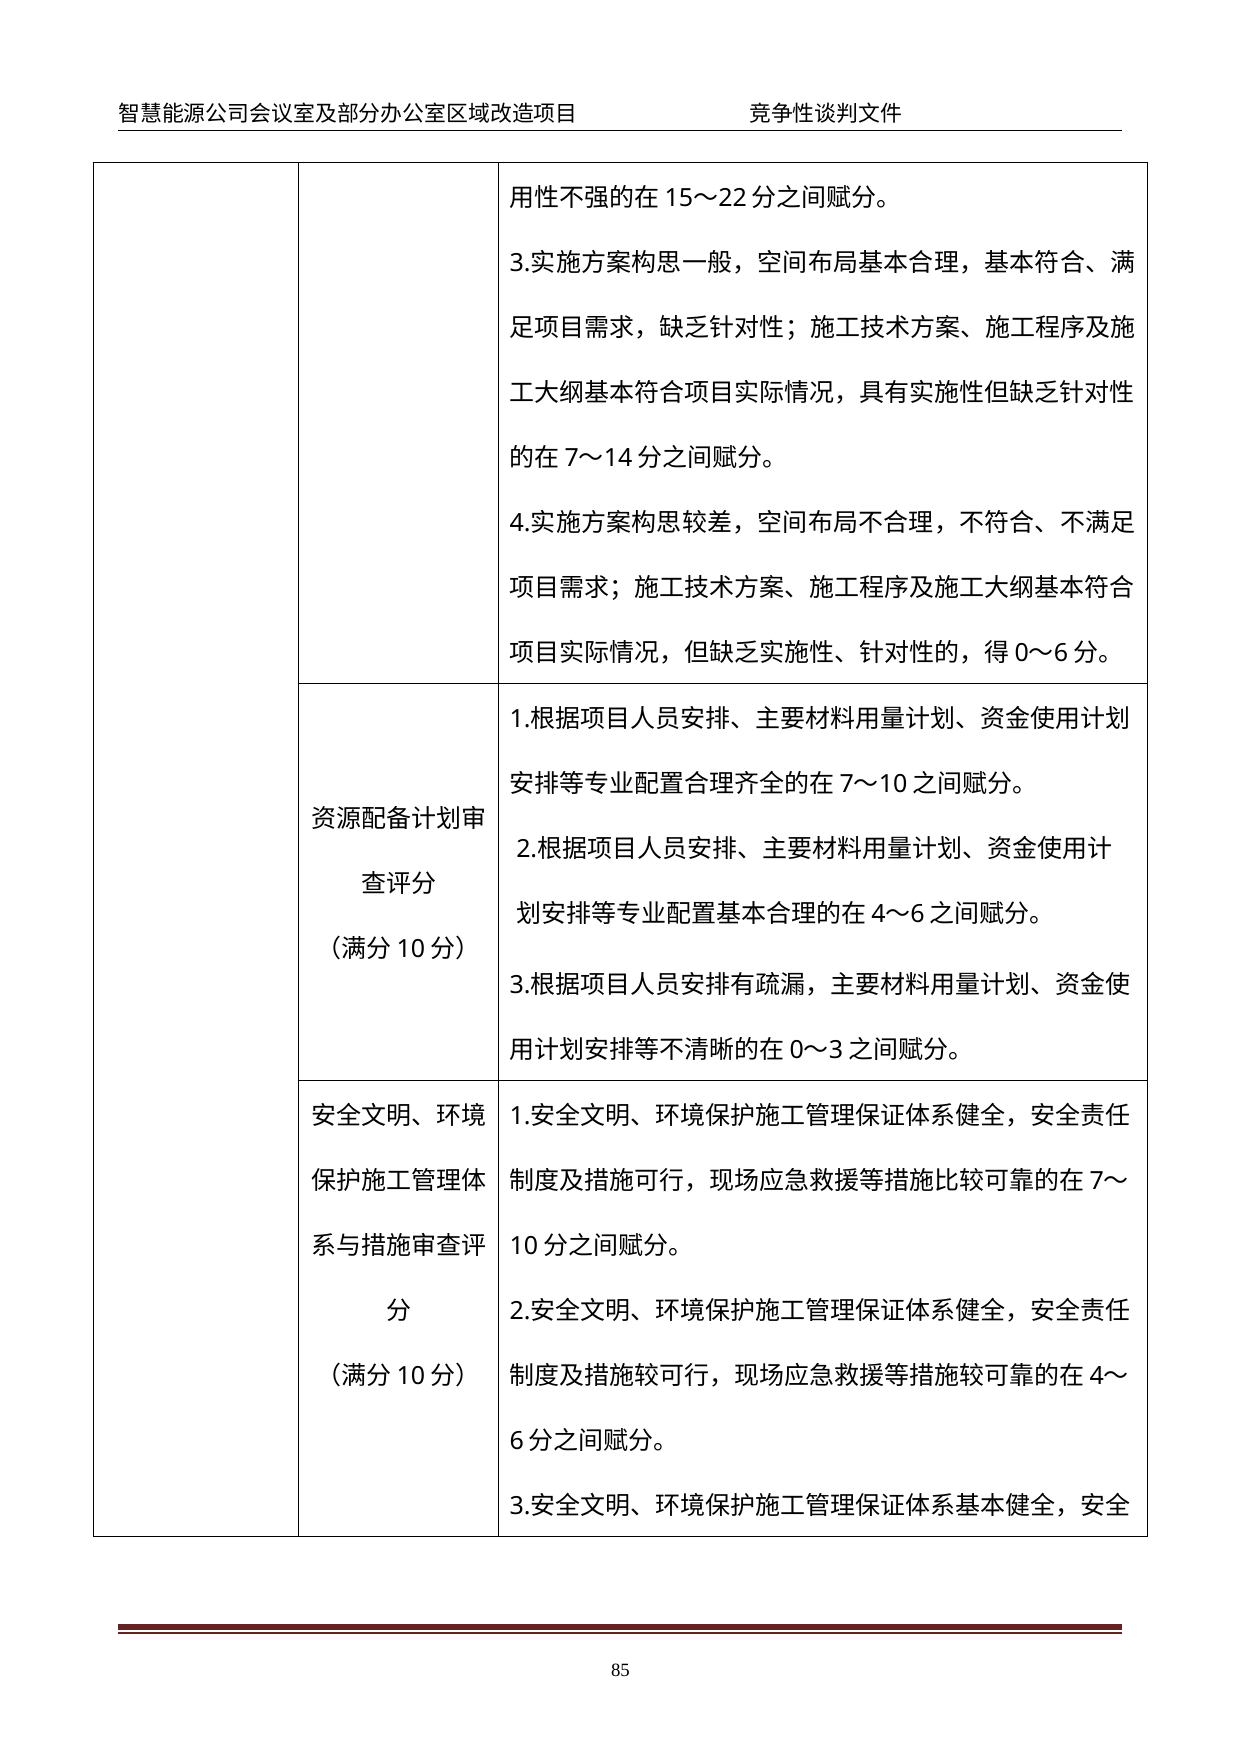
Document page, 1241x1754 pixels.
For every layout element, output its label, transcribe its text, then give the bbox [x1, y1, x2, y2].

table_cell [499, 1081, 1147, 1536]
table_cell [299, 163, 498, 683]
table_cell 1.根据项目人员安排、主要材料用量计划、资金使用计划安排等专业配置合理齐全的在7～10之间赋分。 2.根据项目人员安排、主要材料用量计划、资金使用计划安排等专业配置基本合理的在4～6之间赋分。 3.根据项目人员安排有疏漏，主要材料用量计划、资金使用计划安排等不清晰的在0～3之间赋分。 [499, 684, 1147, 1080]
table_cell 资源配备计划审查评分 （满分10分） [299, 684, 498, 1080]
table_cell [299, 1081, 498, 1536]
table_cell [499, 163, 1147, 683]
